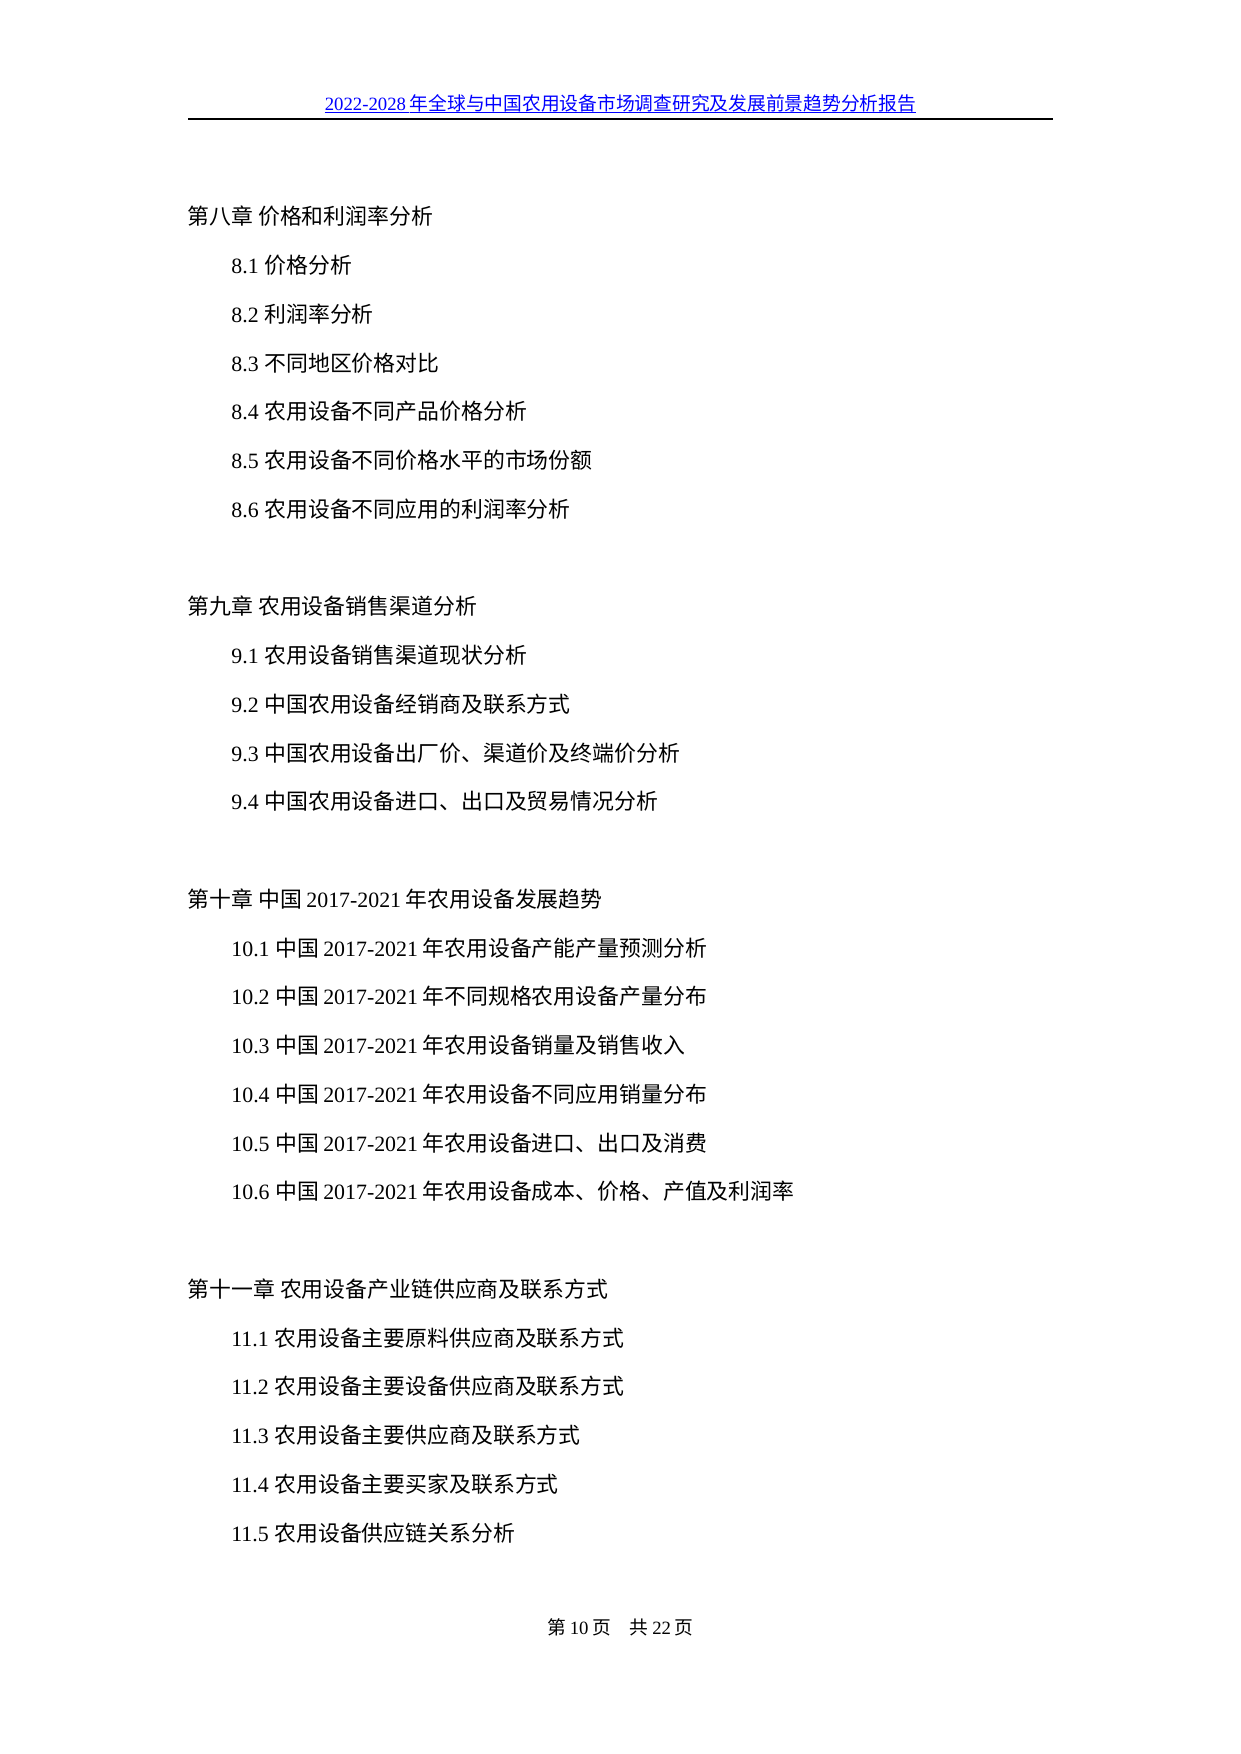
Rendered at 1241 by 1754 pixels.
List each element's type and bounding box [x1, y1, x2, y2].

text [187, 150, 1053, 1548]
